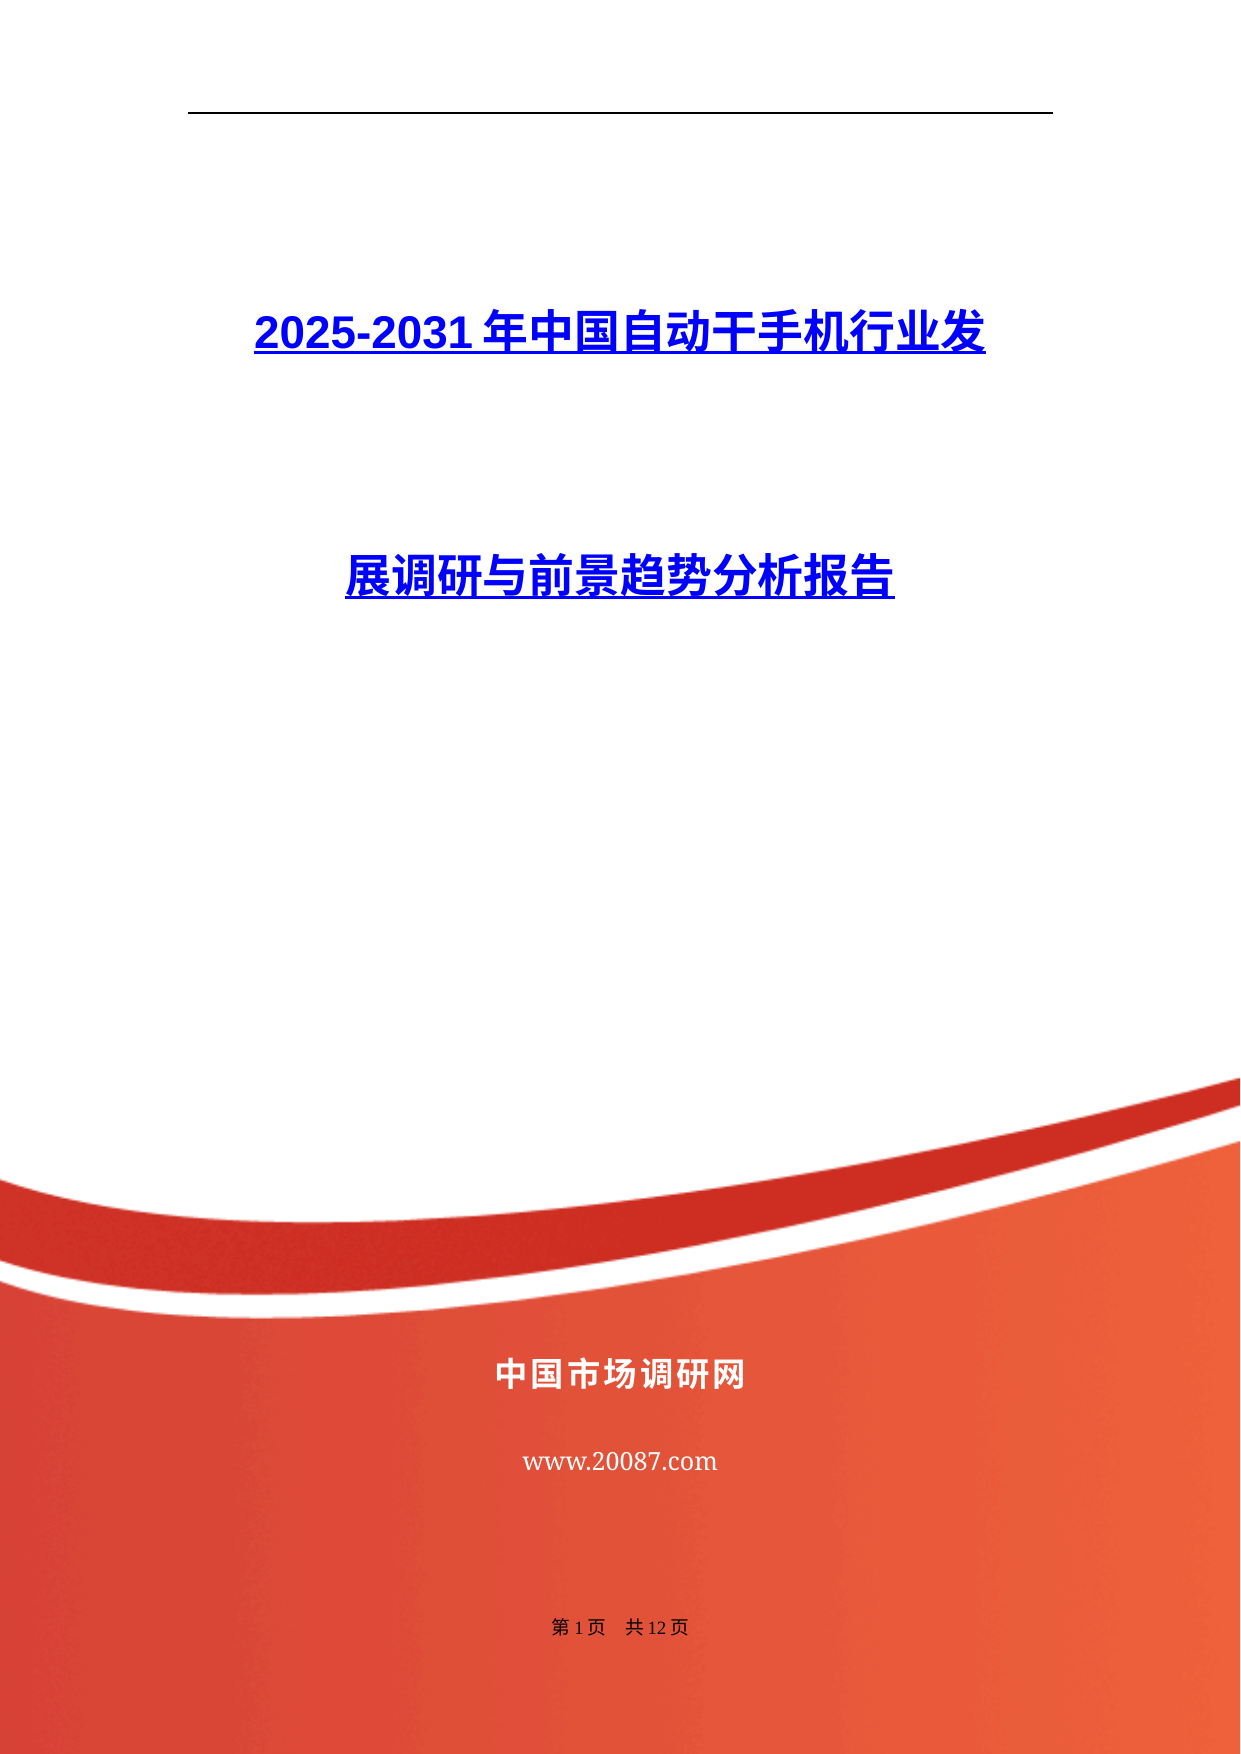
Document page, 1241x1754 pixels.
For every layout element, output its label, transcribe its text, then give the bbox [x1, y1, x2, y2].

subtitle 中国市场调研网 [187, 1339, 1053, 1404]
text www.20087.com [187, 1428, 1053, 1493]
table_header 2025-2031年中国自动干手机行业发展调研与前景趋势分析报告 [188, 207, 1053, 773]
picture [0, 1006, 1241, 1754]
